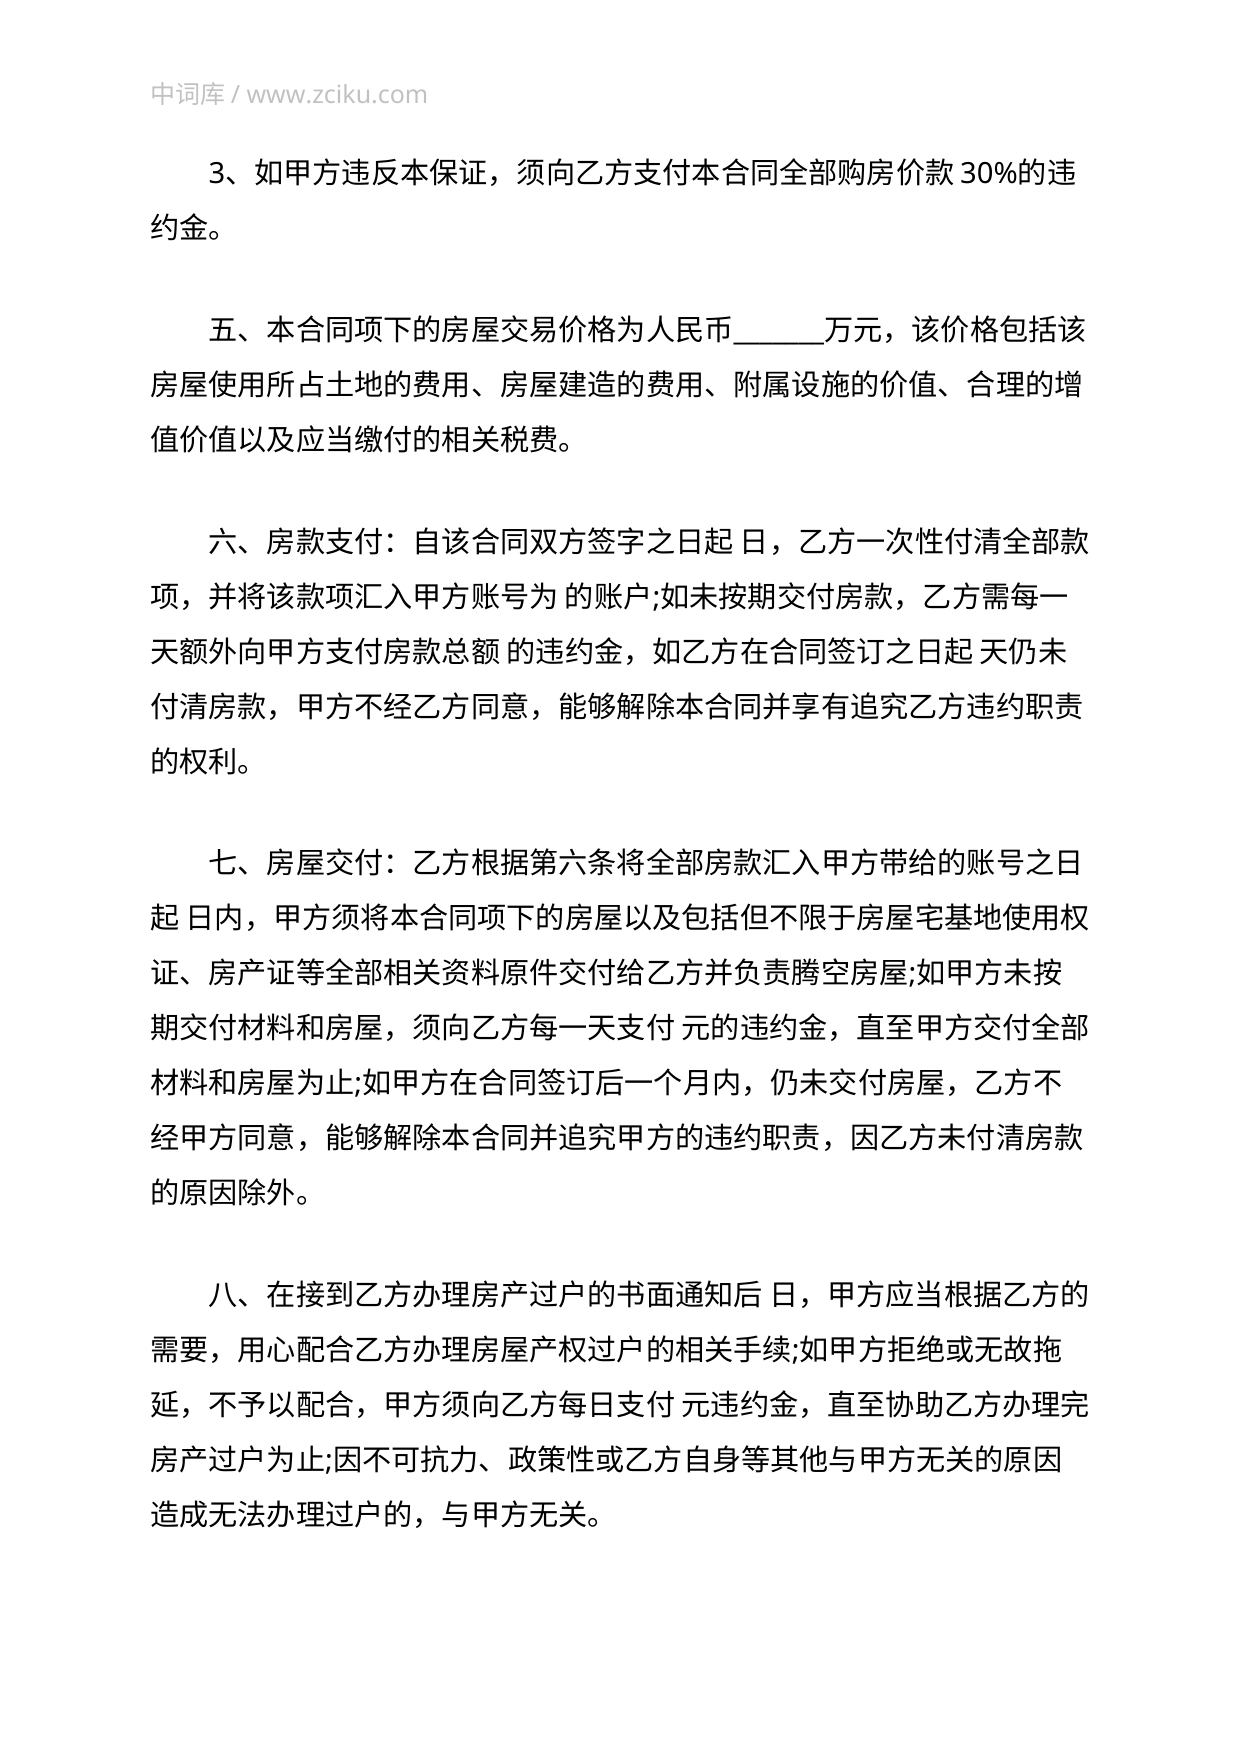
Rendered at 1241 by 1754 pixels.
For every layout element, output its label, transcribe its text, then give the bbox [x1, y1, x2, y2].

text 3、如甲方违反本保证，须向乙方支付本合同全部购房价款30%的违约金。 [150, 150, 1090, 247]
text 七、房屋交付：乙方根据第六条将全部房款汇入甲方带给的账号之日起 日内，甲方须将本合同项下的房屋以及包括但不限于房屋宅基地使用权证、房产证等全部相关资料原件交付给乙方并负责腾空房屋;如甲方未按期交付材料和房屋，须向乙方每一天支付 元的违约金，直至甲方交付全部材料和房屋为止;如甲方在合同签订后一个月内，仍未交付房屋，乙方不经甲方同意，能够解除本合同并追究甲方的违约职责，因乙方未付清房款的原因除外。 [150, 840, 1090, 1212]
text 八、在接到乙方办理房产过户的书面通知后 日，甲方应当根据乙方的需要，用心配合乙方办理房屋产权过户的相关手续;如甲方拒绝或无故拖延，不予以配合，甲方须向乙方每日支付 元违约金，直至协助乙方办理完房产过户为止;因不可抗力、政策性或乙方自身等其他与甲方无关的原因造成无法办理过户的，与甲方无关。 [150, 1271, 1090, 1533]
text 五、本合同项下的房屋交易价格为人民币_______万元，该价格包括该房屋使用所占土地的费用、房屋建造的费用、附属设施的价值、合理的增值价值以及应当缴付的相关税费。 [150, 307, 1090, 459]
text 六、房款支付：自该合同双方签字之日起 日，乙方一次性付清全部款项，并将该款项汇入甲方账号为 的账户;如未按期交付房款，乙方需每一天额外向甲方支付房款总额 的违约金，如乙方在合同签订之日起 天仍未付清房款，甲方不经乙方同意，能够解除本合同并享有追究乙方违约职责的权利。 [150, 518, 1090, 780]
